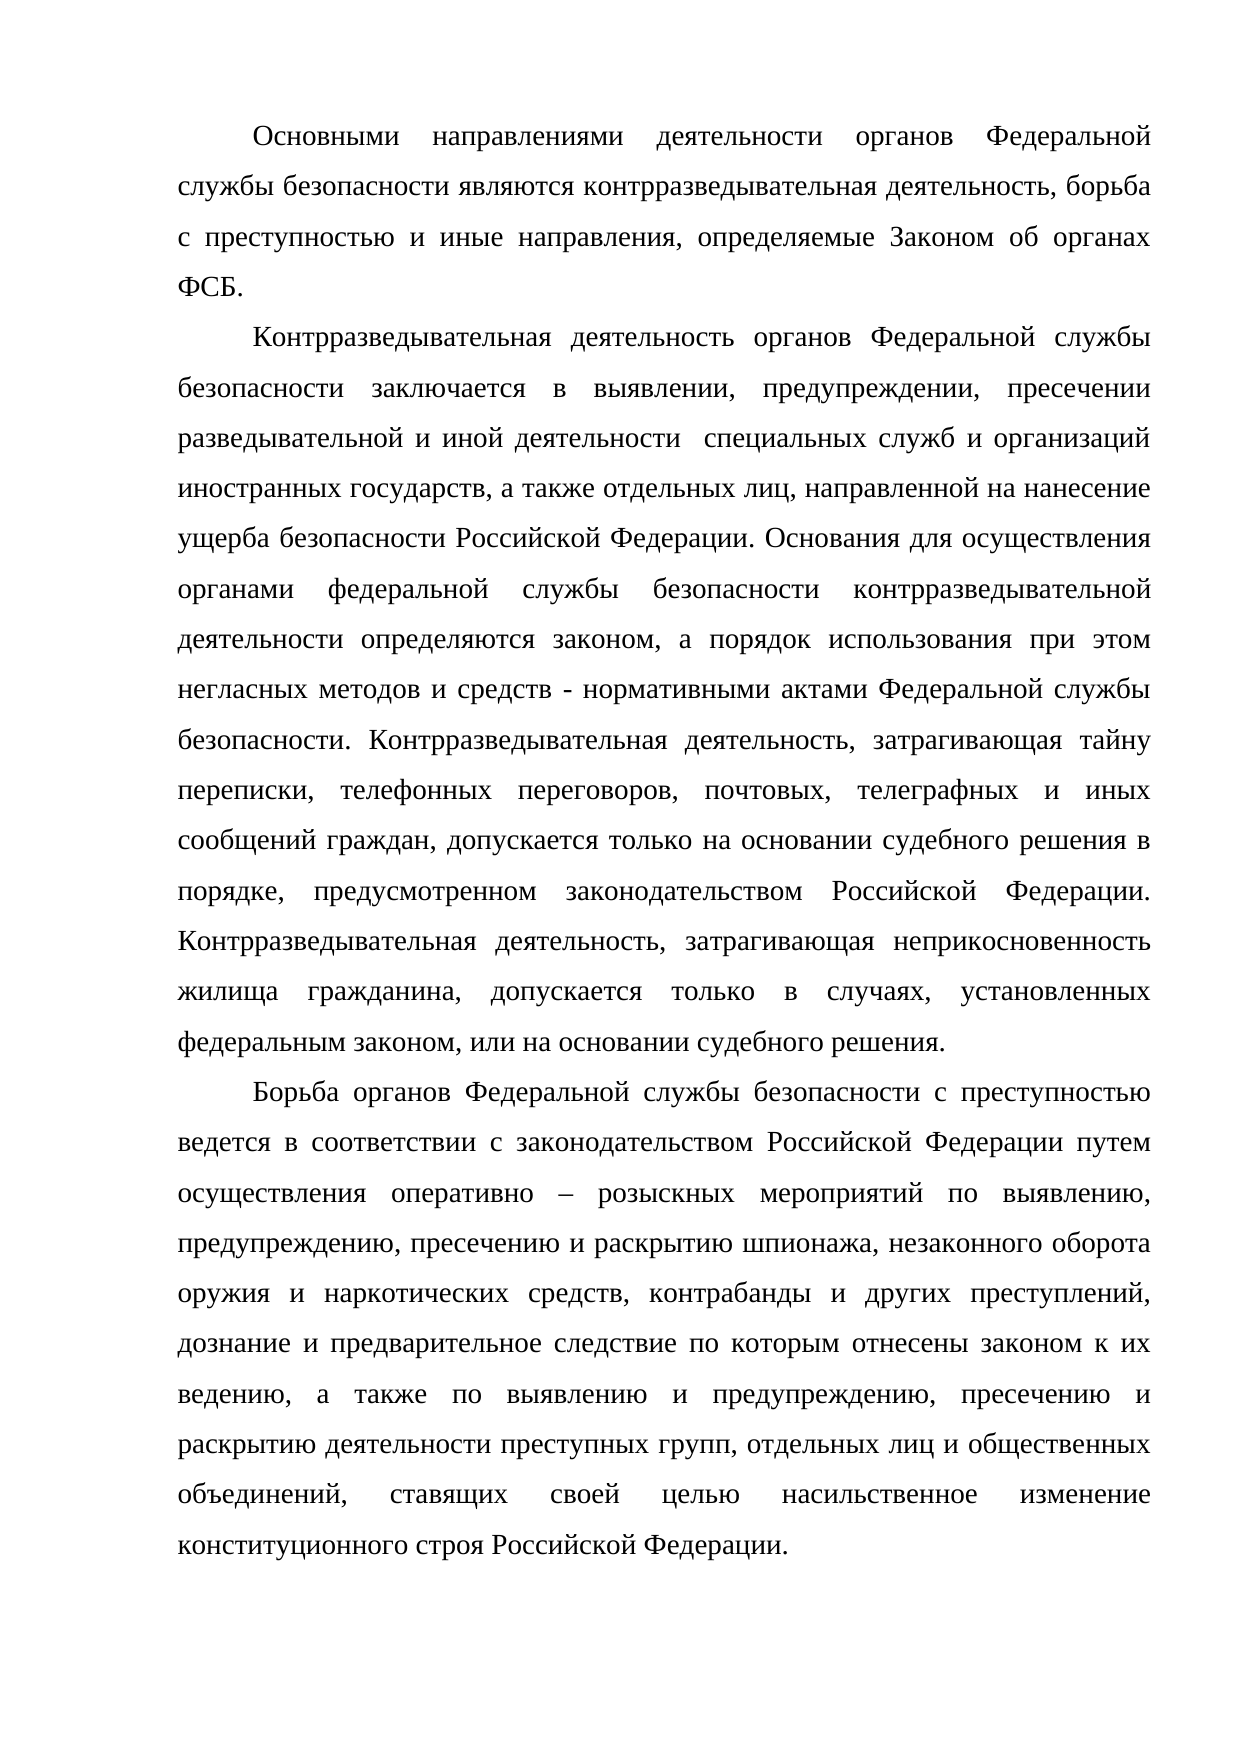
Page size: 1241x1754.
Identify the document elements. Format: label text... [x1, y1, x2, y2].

text Основными направлениями деятельности органов Федеральной службы безопасности являются контрразведывательная деятельность, борьба с преступностью и иные направления, определяемые Законом об органах ФСБ. [177, 118, 1152, 303]
text Контрразведывательная деятельность органов Федеральной службы безопасности заключается в выявлении, предупреждении, пресечении разведывательной и иной деятельности специальных служб и организаций иностранных государств, а также отдельных лиц, направленной на нанесение ущерба безопасности Российской Федерации. Основания для осуществления органами федеральной службы безопасности контрразведывательной деятельности определяются законом, а порядок использования при этом негласных методов и средств - нормативными актами Федеральной службы безопасности. Контрразведывательная деятельность, затрагивающая тайну переписки, телефонных переговоров, почтовых, телеграфных и иных сообщений граждан, допускается только на основании судебного решения в порядке, предусмотренном законодательством Российской Федерации. Контрразведывательная деятельность, затрагивающая неприкосновенность жилища гражданина, допускается только в случаях, установленных федеральным законом, или на основании судебного решения. [177, 319, 1152, 1057]
text Борьба органов Федеральной службы безопасности с преступностью ведется в соответствии с законодательством Российской Федерации путем осуществления оперативно – розыскных мероприятий по выявлению, предупреждению, пресечению и раскрытию шпионажа, незаконного оборота оружия и наркотических средств, контрабанды и других преступлений, дознание и предварительное следствие по которым отнесены законом к их ведению, а также по выявлению и предупреждению, пресечению и раскрытию деятельности преступных групп, отдельных лиц и общественных объединений, ставящих своей целью насильственное изменение конституционного строя Российской Федерации. [177, 1074, 1152, 1560]
